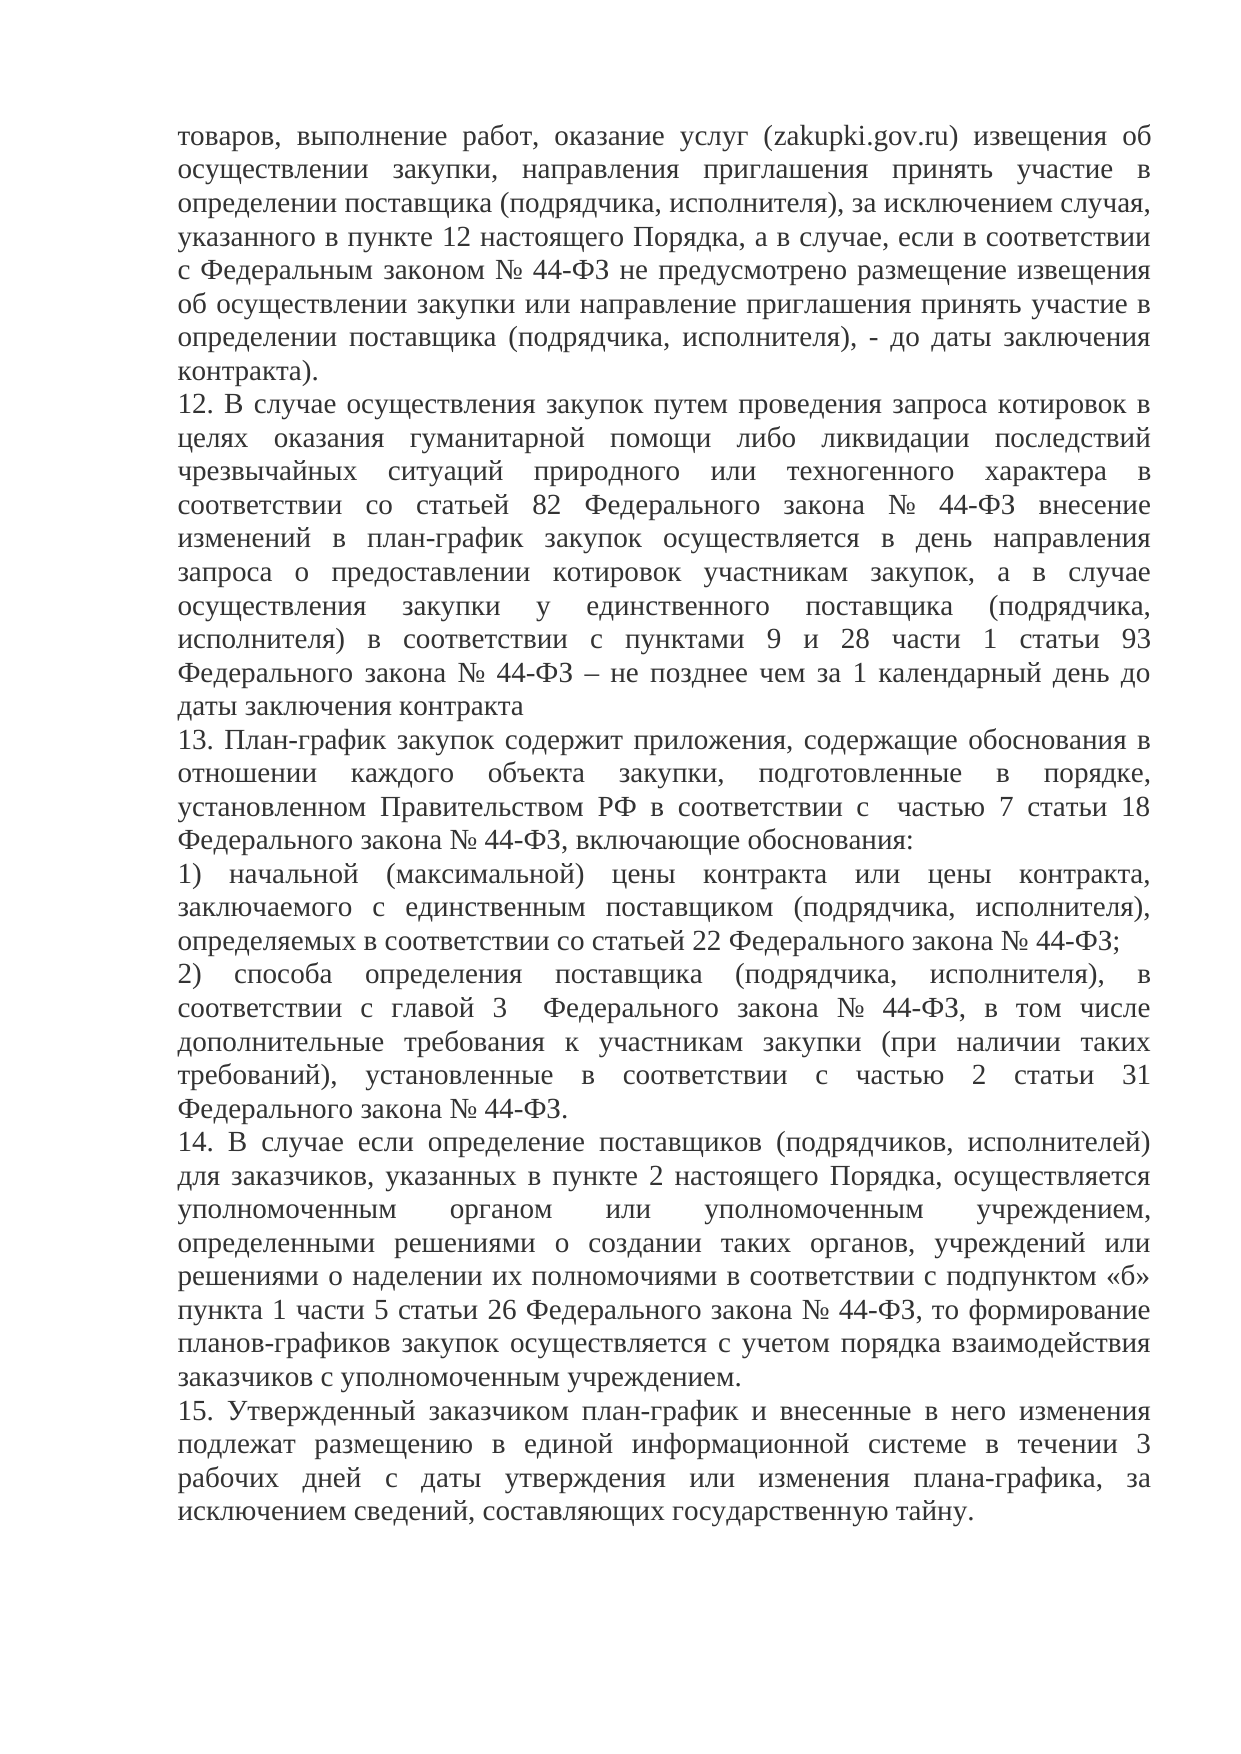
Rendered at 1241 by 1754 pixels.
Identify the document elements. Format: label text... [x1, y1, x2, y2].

text 13. План-график закупок содержит приложения, содержащие обоснования в отношении каждого объекта закупки, подготовленные в порядке, установленном Правительством РФ в соответствии с частью 7 статьи 18 Федерального закона № 44-ФЗ, включающие обоснования: [177, 722, 1152, 856]
text 2) способа определения поставщика (подрядчика, исполнителя), в соответствии с главой 3 Федерального закона № 44-ФЗ, в том числе дополнительные требования к участникам закупки (при наличии таких требований), установленные в соответствии с частью 2 статьи 31 Федерального закона № 44-ФЗ. [177, 957, 1152, 1124]
text 12. В случае осуществления закупок путем проведения запроса котировок в целях оказания гуманитарной помощи либо ликвидации последствий чрезвычайных ситуаций природного или техногенного характера в соответствии со статьей 82 Федерального закона № 44-ФЗ внесение изменений в план-график закупок осуществляется в день направления запроса о предоставлении котировок участникам закупок, а в случае осуществления закупки у единственного поставщика (подрядчика, исполнителя) в соответствии с пунктами 9 и 28 части 1 статьи 93 Федерального закона № 44-ФЗ – не позднее чем за 1 календарный день до даты заключения контракта [177, 386, 1152, 722]
text 1) начальной (максимальной) цены контракта или цены контракта, заключаемого с единственным поставщиком (подрядчика, исполнителя), определяемых в соответствии со статьей 22 Федерального закона № 44-ФЗ; [177, 856, 1152, 957]
text 15. Утвержденный заказчиком план-график и внесенные в него изменения подлежат размещению в единой информационной системе в течении 3 рабочих дней с даты утверждения или изменения плана-графика, за исключением сведений, составляющих государственную тайну. [177, 1393, 1152, 1527]
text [177, 118, 1152, 386]
text 14. В случае если определение поставщиков (подрядчиков, исполнителей) для заказчиков, указанных в пункте 2 настоящего Порядка, осуществляется уполномоченным органом или уполномоченным учреждением, определенными решениями о создании таких органов, учреждений или решениями о наделении их полномочиями в соответствии с подпунктом «б» пункта 1 части 5 статьи 26 Федерального закона № 44-ФЗ, то формирование планов-графиков закупок осуществляется с учетом порядка взаимодействия заказчиков с уполномоченным учреждением. [177, 1124, 1152, 1393]
